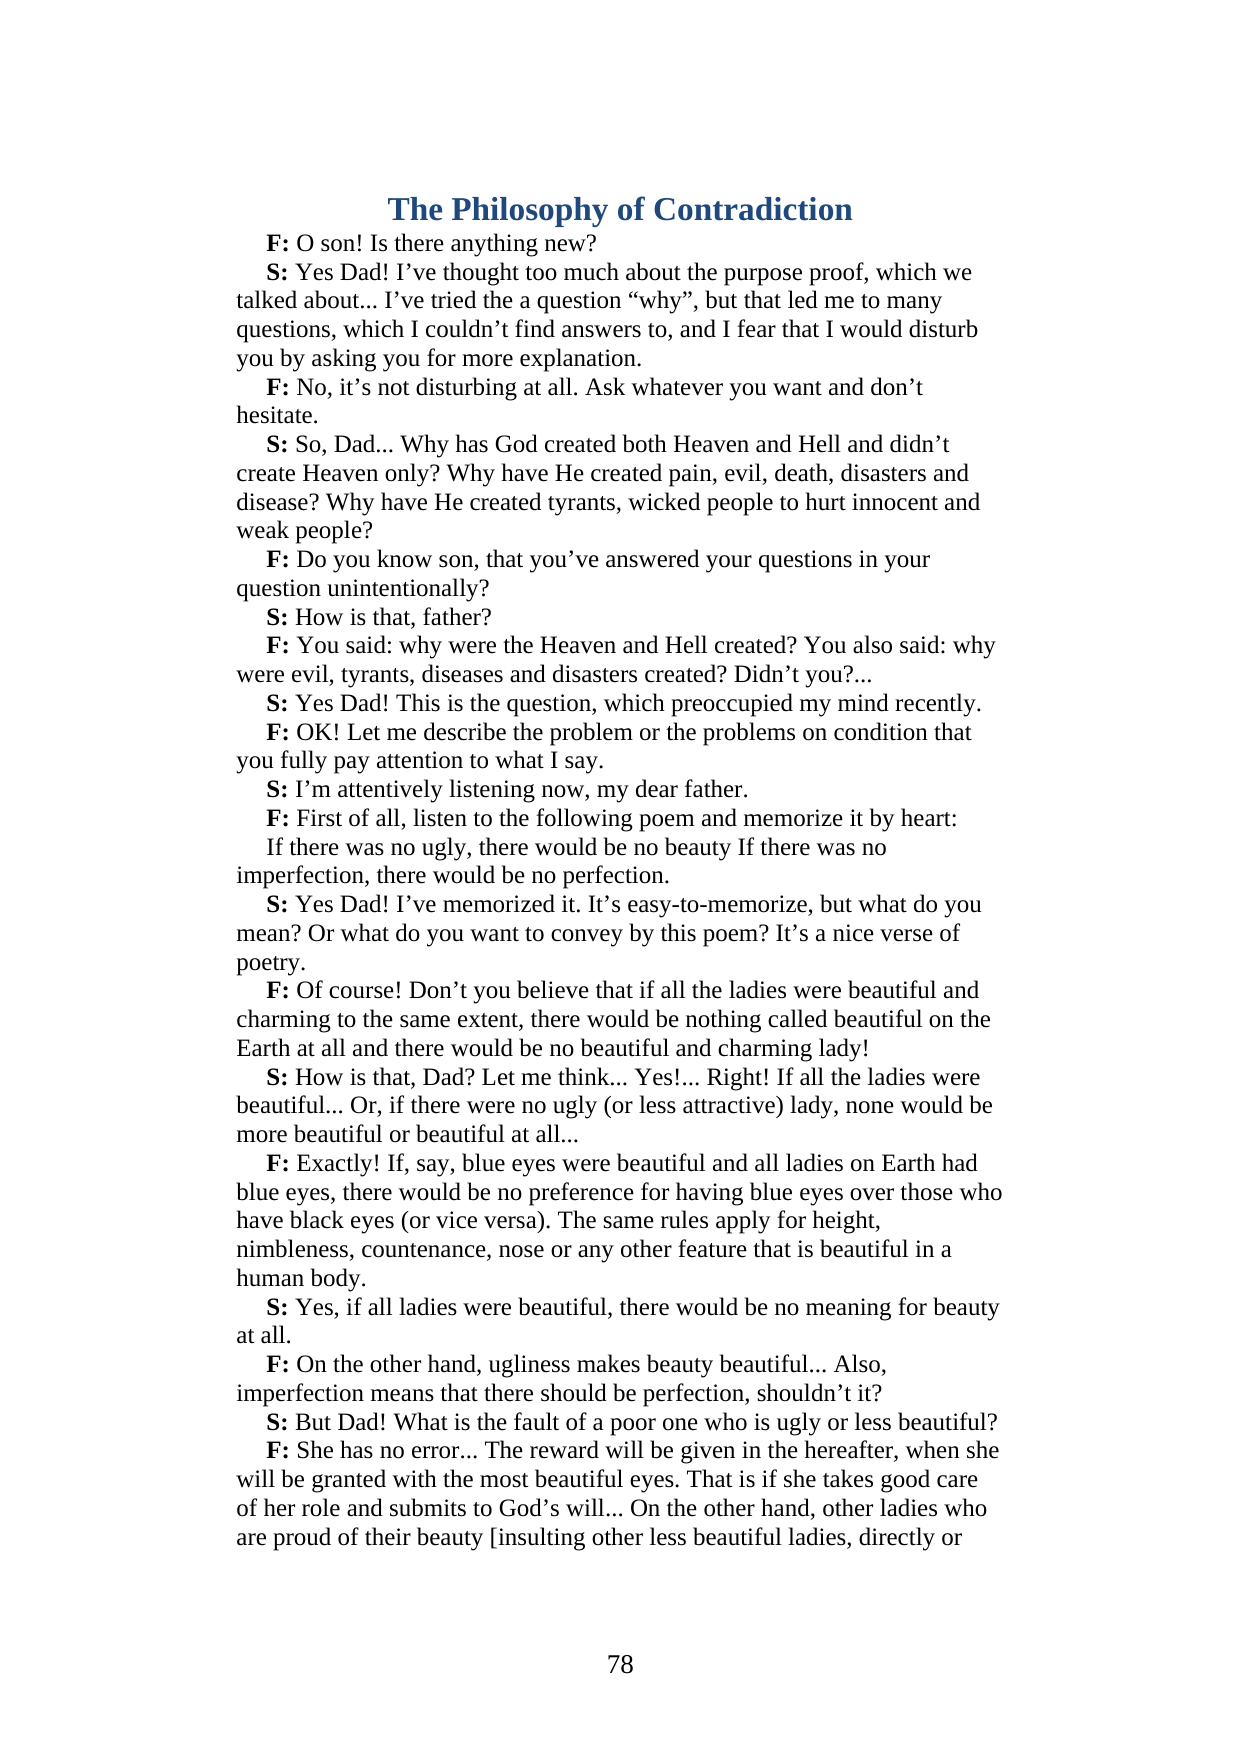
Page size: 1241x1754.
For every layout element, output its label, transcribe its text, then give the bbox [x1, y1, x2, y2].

text S: How is that, father? [236, 602, 1004, 631]
text F: First of all, listen to the following poem and memorize it by heart: [236, 803, 1004, 832]
text S: Yes Dad! I’ve thought too much about the purpose proof, which we talked about... I’ve tried the a question “why”, but that led me to many questions, which I couldn’t find answers to, and I fear that I would disturb you by asking you for more explanation. [236, 257, 1004, 372]
text S: Yes Dad! I’ve memorized it. It’s easy-to-memorize, but what do you mean? Or what do you want to convey by this poem? It’s a nice verse of poetry. [236, 889, 1004, 976]
text S: Yes, if all ladies were beautiful, there would be no meaning for beauty at all. [236, 1292, 1004, 1349]
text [236, 1436, 1004, 1551]
text S: But Dad! What is the fault of a poor one who is ugly or less beautiful? [236, 1407, 1004, 1436]
text F: OK! Let me describe the problem or the problems on condition that you fully pay attention to what I say. [236, 717, 1004, 774]
text F: You said: why were the Heaven and Hell created? You also said: why were evil, tyrants, diseases and disasters created? Didn’t you?... [236, 631, 1004, 688]
subtitle The Philosophy of Contradiction [236, 190, 1004, 228]
text F: Do you know son, that you’ve answered your questions in your question unintentionally? [236, 544, 1004, 602]
text F: Of course! Don’t you believe that if all the ladies were beautiful and charming to the same extent, there would be nothing called beautiful on the Earth at all and there would be no beautiful and charming lady! [236, 976, 1004, 1062]
text F: O son! Is there anything new? [236, 228, 1004, 257]
text S: How is that, Dad? Let me think... Yes!... Right! If all the ladies were beautiful... Or, if there were no ugly (or less attractive) lady, none would be more beautiful or beautiful at all... [236, 1062, 1004, 1148]
text S: So, Dad... Why has God created both Heaven and Hell and didn’t create Heaven only? Why have He created pain, evil, death, disasters and disease? Why have He created tyrants, wicked people to hurt innocent and weak people? [236, 429, 1004, 544]
text F: On the other hand, ugliness makes beauty beautiful... Also, imperfection means that there should be perfection, shouldn’t it? [236, 1349, 1004, 1407]
text If there was no ugly, there would be no beauty If there was no imperfection, there would be no perfection. [236, 832, 1004, 889]
text S: I’m attentively listening now, my dear father. [236, 774, 1004, 803]
text F: No, it’s not disturbing at all. Ask whatever you want and don’t hesitate. [236, 372, 1004, 429]
text F: Exactly! If, say, blue eyes were beautiful and all ladies on Earth had blue eyes, there would be no preference for having blue eyes over those who have black eyes (or vice versa). The same rules apply for height, nimbleness, countenance, nose or any other feature that is beautiful in a human body. [236, 1148, 1004, 1292]
text S: Yes Dad! This is the question, which preoccupied my mind recently. [236, 688, 1004, 717]
